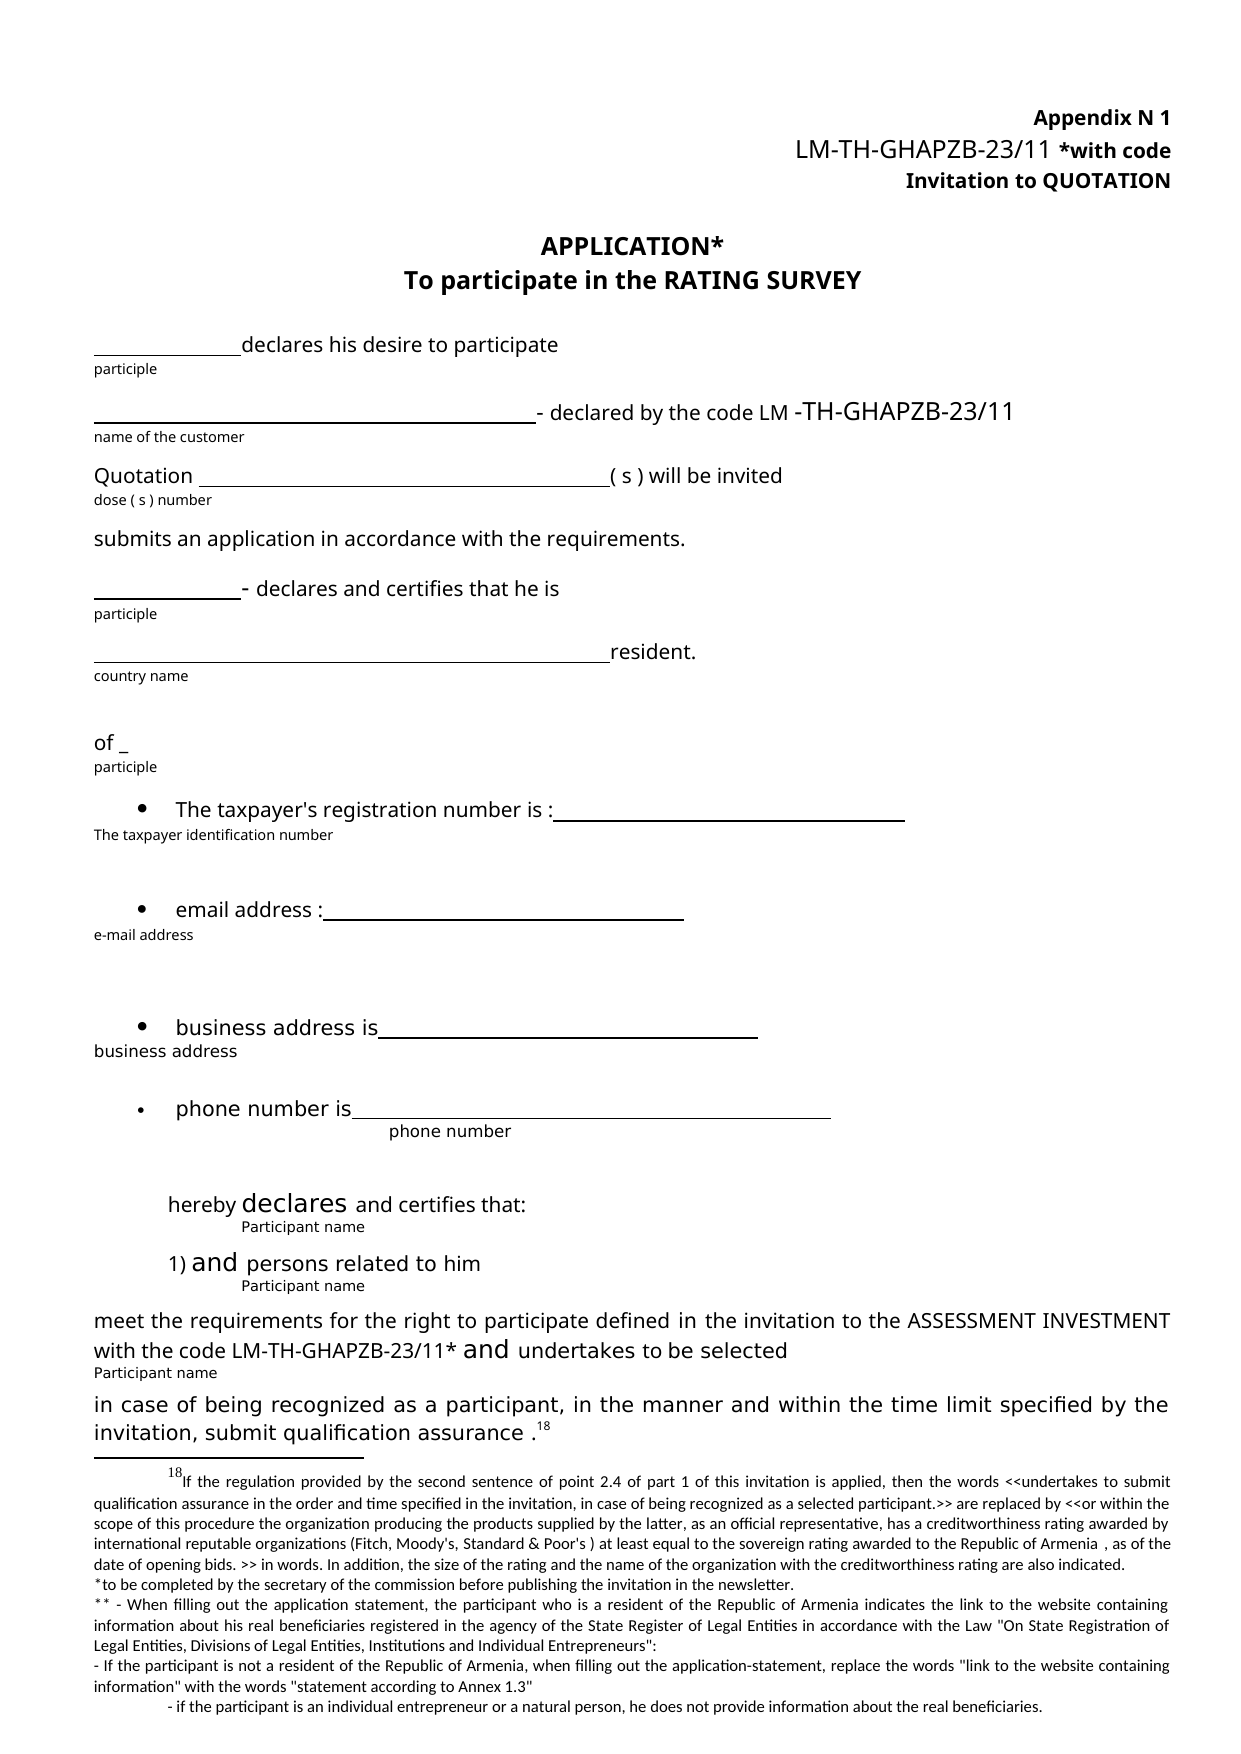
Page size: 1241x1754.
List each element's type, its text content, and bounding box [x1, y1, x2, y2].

list email address : [138, 890, 1171, 924]
text business address [94, 1041, 1171, 1061]
text - declared by the code LM -TH-GHAPZB-23/11 [94, 393, 1171, 427]
text Participant name [94, 1219, 1171, 1248]
text e-mail address [94, 924, 1171, 958]
text Participant name [94, 1277, 1171, 1307]
text - declares and certifies that he is [94, 569, 1171, 603]
text Appendix N 1 [94, 103, 1171, 132]
text participle [94, 757, 1171, 791]
text Quotation ( s ) will be invited [94, 461, 1171, 490]
list phone number is [138, 1097, 1171, 1122]
text submits an application in accordance with the requirements. [94, 524, 1171, 552]
list business address is [138, 1013, 1171, 1041]
text APPLICATION* [94, 228, 1171, 262]
list The taxpayer's registration number is : [138, 791, 1171, 825]
subtitle To participate in the RATING SURVEY [94, 262, 1171, 297]
text resident. [94, 637, 1171, 666]
text dose ( s ) number [94, 490, 1171, 524]
text participle [94, 359, 1171, 393]
text Participant name [94, 1364, 1171, 1393]
text of _ [94, 728, 1171, 757]
text 1) and persons related to him [94, 1248, 1171, 1277]
text participle [94, 603, 1171, 637]
text declares his desire to participate [94, 331, 1171, 359]
text country name [94, 666, 1171, 700]
text Invitation to QUOTATION [94, 166, 1171, 194]
text name of the customer [94, 427, 1171, 461]
text meet the requirements for the right to participate defined in the invitation to the ASSESSMENT INVESTMENT with the code LM-TH-GHAPZB-23/11* and undertakes to be selected [94, 1307, 1171, 1364]
text in case of being recognized as a participant, in the manner and within the time limit specified by the invitation, submit qualification assurance . [94, 1393, 1171, 1446]
text hereby declares and certifies that: [94, 1189, 1171, 1219]
text LM-TH-GHAPZB-23/11 *with code [94, 132, 1171, 166]
text phone number [323, 1122, 1171, 1141]
text The taxpayer identification number [94, 825, 1171, 859]
